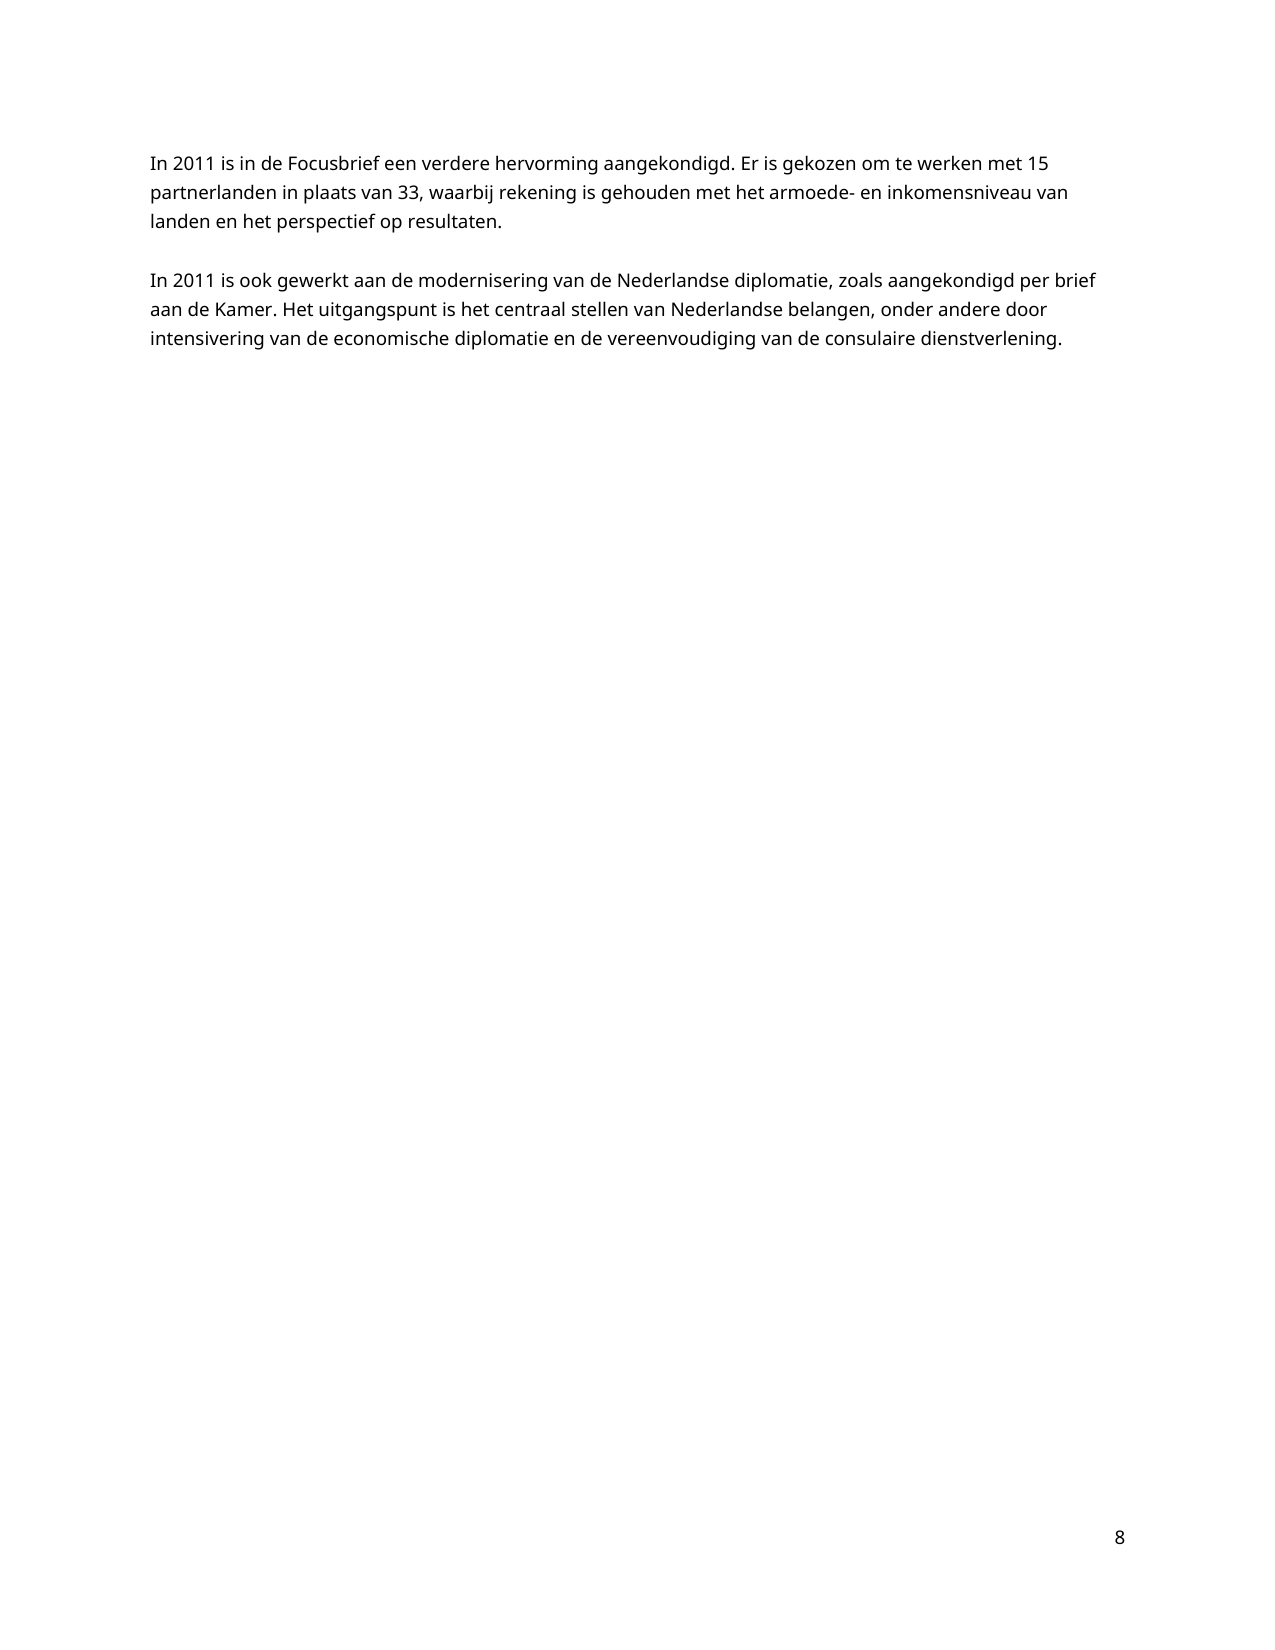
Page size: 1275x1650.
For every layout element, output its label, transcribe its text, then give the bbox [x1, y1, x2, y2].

text In 2011 is in de Focusbrief een verdere hervorming aangekondigd. Er is gekozen om te werken met 15 partnerlanden in plaats van 33, waarbij rekening is gehouden met het armoede- en inkomensniveau van landen en het perspectief op resultaten. [150, 150, 1125, 234]
text In 2011 is ook gewerkt aan de modernisering van de Nederlandse diplomatie, zoals aangekondigd per brief aan de Kamer. Het uitgangspunt is het centraal stellen van Nederlandse belangen, onder andere door intensivering van de economische diplomatie en de vereenvoudiging van de consulaire dienstverlening. [150, 267, 1125, 351]
